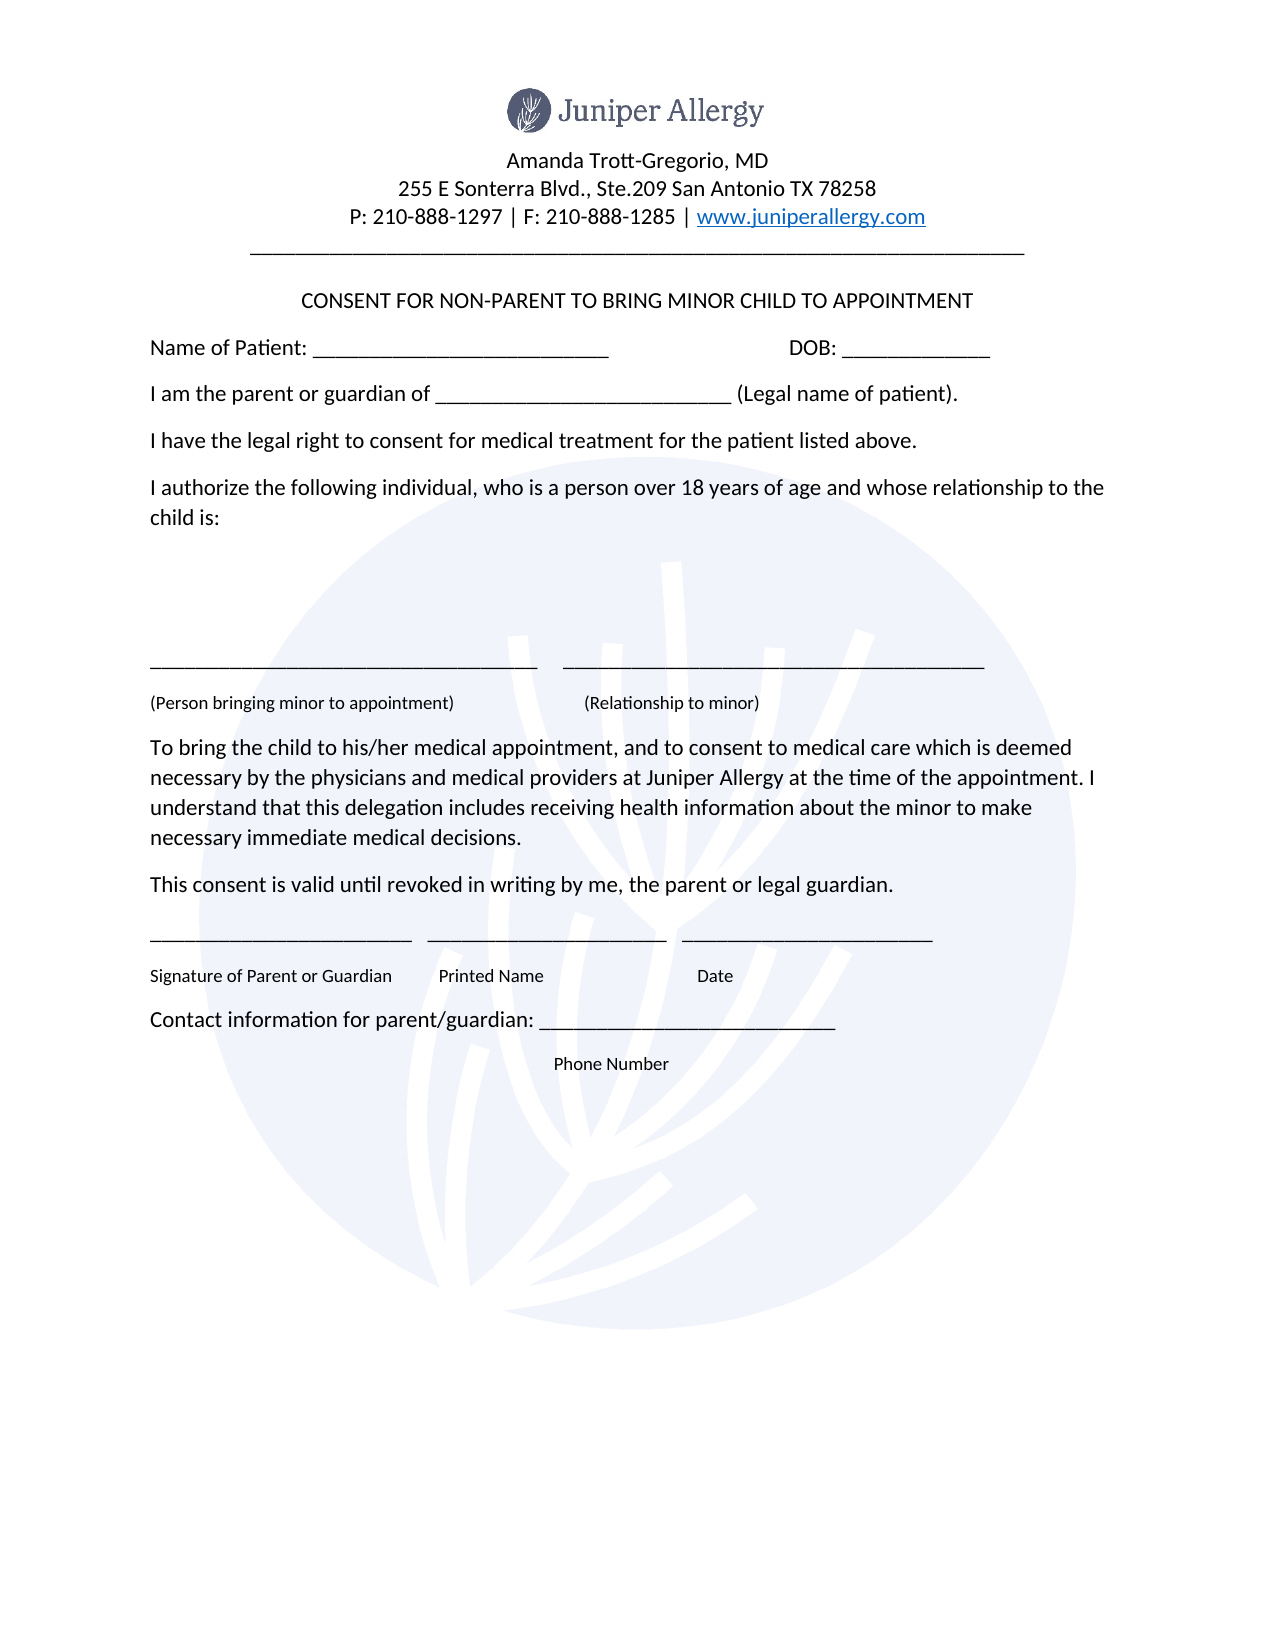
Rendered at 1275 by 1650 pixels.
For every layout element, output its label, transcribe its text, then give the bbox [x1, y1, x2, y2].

text I am the parent or guardian of __________________________ (Legal name of patient). [150, 379, 1125, 408]
text To bring the child to his/her medical appointment, and to consent to medical care which is deemed necessary by the physicians and medical providers at Juniper Allergy at the time of the appointment. I understand that this delegation includes receiving health information about the minor to make necessary immediate medical decisions. [150, 733, 1125, 851]
text This consent is valid until revoked in writing by me, the parent or legal guardian. [150, 870, 1125, 898]
text CONSENT FOR NON-PARENT TO BRING MINOR CHILD TO APPOINTMENT [150, 286, 1125, 314]
text I have the legal right to consent for medical treatment for the patient listed above. [150, 426, 1125, 454]
text Signature of Parent or Guardian Printed Name Date [150, 964, 1125, 987]
text _______________________ _____________________ ______________________ [150, 917, 1125, 945]
text Phone Number [150, 1052, 1125, 1075]
picture [495, 75, 780, 146]
text Contact information for parent/guardian: __________________________ [150, 1005, 1125, 1033]
text __________________________________ _____________________________________ [150, 644, 1125, 672]
text I authorize the following individual, who is a person over 18 years of age and whose relationship to the child is: [150, 473, 1125, 532]
text Name of Patient: __________________________ DOB: _____________ [150, 333, 1125, 361]
text (Person bringing minor to appointment) (Relationship to minor) [150, 691, 1125, 714]
